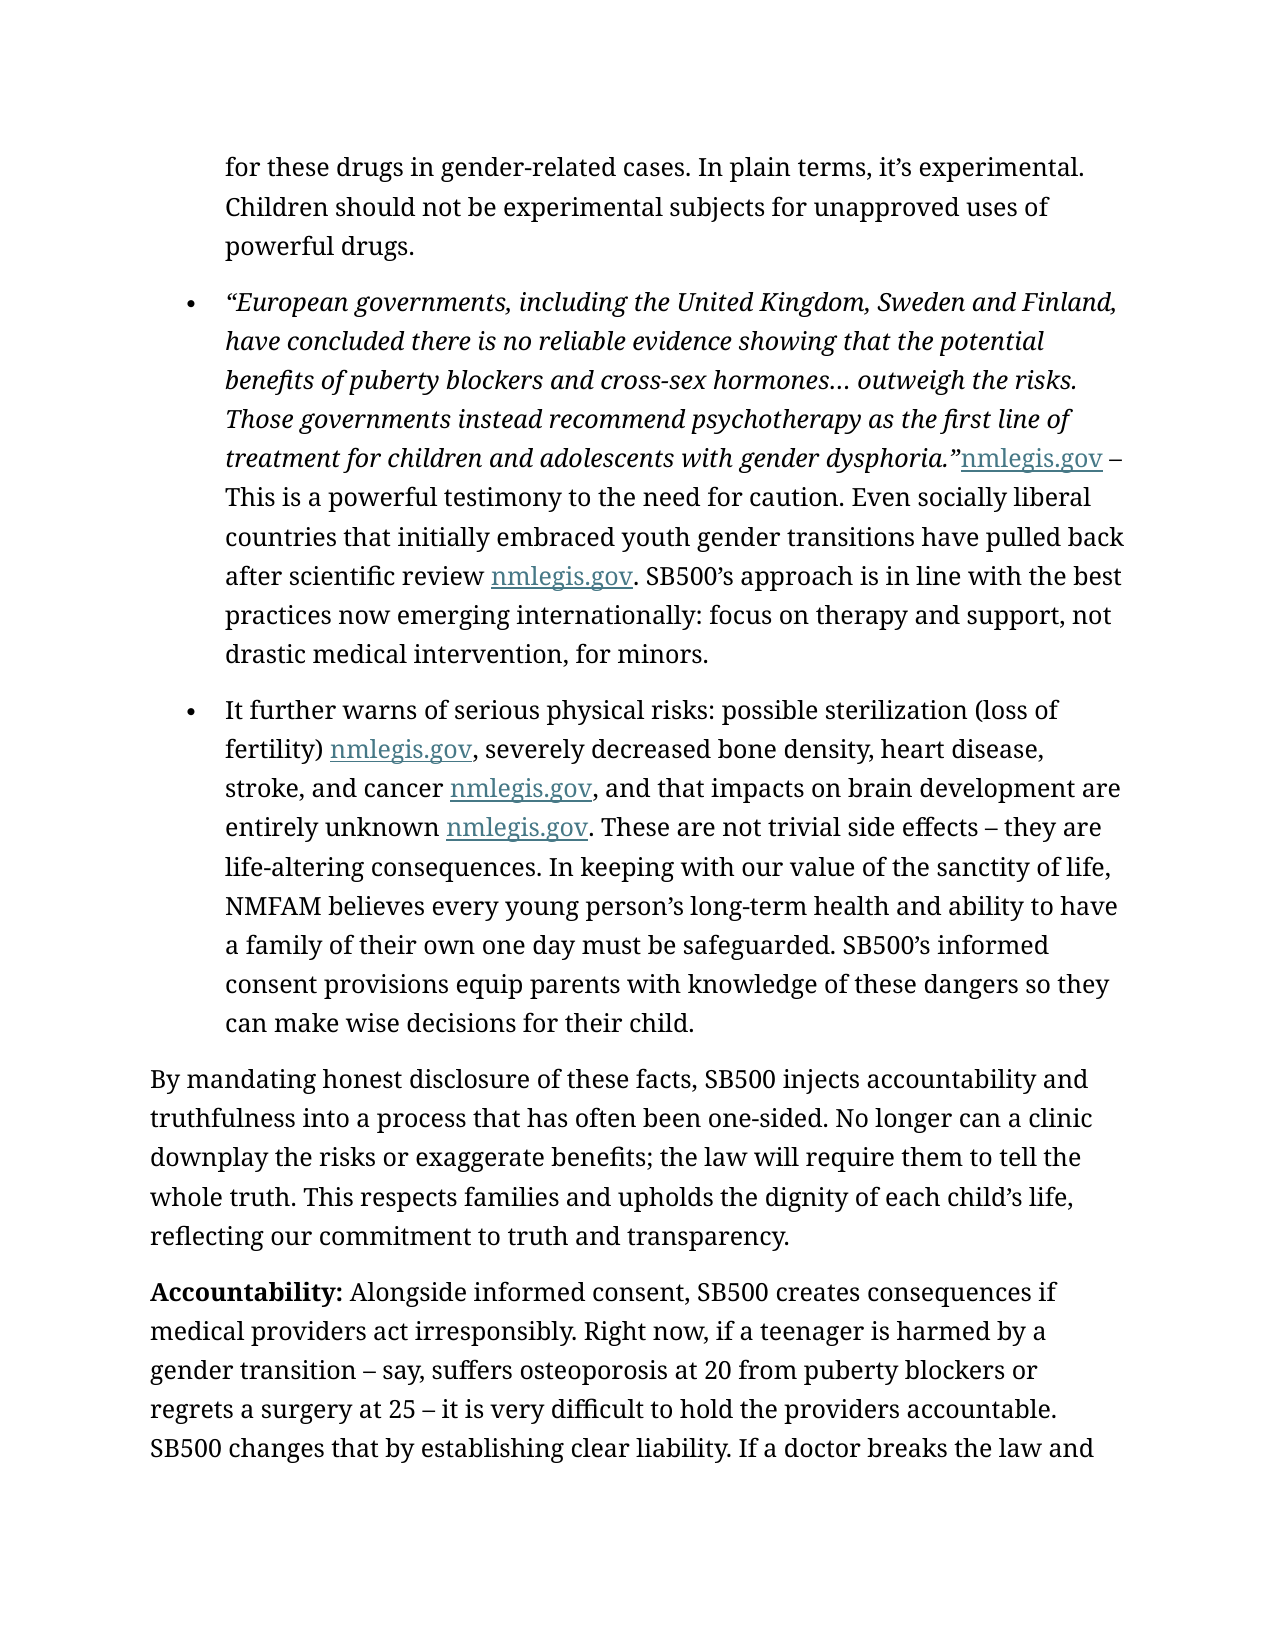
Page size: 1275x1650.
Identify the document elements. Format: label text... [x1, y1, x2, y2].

list “European governments, including the United Kingdom, Sweden and Finland, have concluded there is no reliable evidence showing that the potential benefits of puberty blockers and cross-sex hormones… outweigh the risks. Those governments instead recommend psychotherapy as the first line of treatment for children and adolescents with gender dysphoria.”​nmlegis.gov – This is a powerful testimony to the need for caution. Even socially liberal countries that initially embraced youth gender transitions have pulled back after scientific review​ nmlegis.gov. SB500’s approach is in line with the best practices now emerging internationally: focus on therapy and support, not drastic medical intervention, for minors. [187, 284, 1125, 671]
text By mandating honest disclosure of these facts, SB500 injects accountability and truthfulness into a process that has often been one-sided. No longer can a clinic downplay the risks or exaggerate benefits; the law will require them to tell the whole truth. This respects families and upholds the dignity of each child’s life, reflecting our commitment to truth and transparency. [150, 1062, 1125, 1252]
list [187, 150, 1125, 262]
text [150, 1274, 1125, 1465]
list It further warns of serious physical risks: possible sterilization (loss of fertility) ​nmlegis.gov, severely decreased bone density, heart disease, stroke, and cancer ​nmlegis.gov, and that impacts on brain development are entirely unknown​ nmlegis.gov. These are not trivial side effects – they are life-altering consequences. In keeping with our value of the sanctity of life, NMFAM believes every young person’s long-term health and ability to have a family of their own one day must be safeguarded. SB500’s informed consent provisions equip parents with knowledge of these dangers so they can make wise decisions for their child. [187, 692, 1125, 1040]
